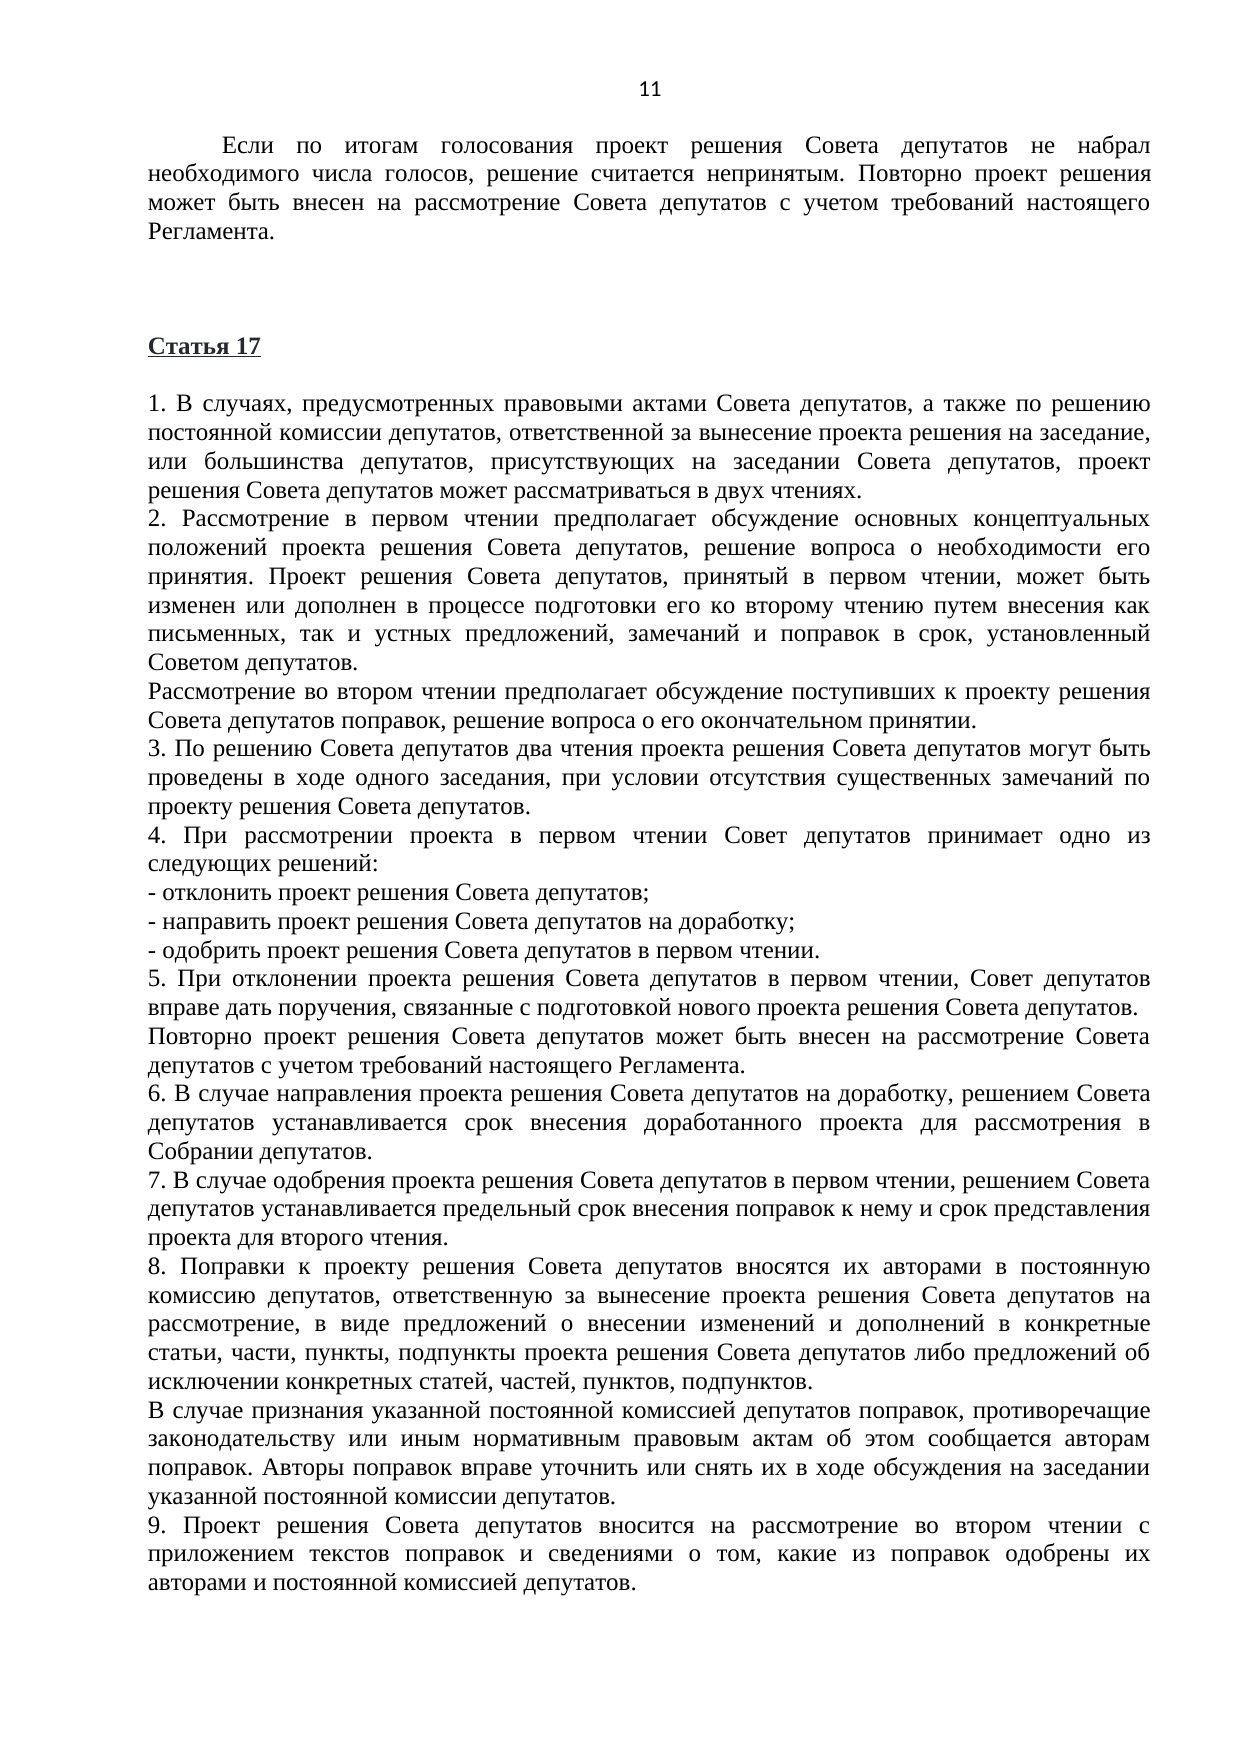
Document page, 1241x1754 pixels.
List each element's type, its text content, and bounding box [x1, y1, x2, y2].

text Повторно проект решения Совета депутатов может быть внесен на рассмотрение Совета депутатов с учетом требований настоящего Регламента. [148, 1021, 1152, 1078]
text 5. При отклонении проекта решения Совета депутатов в первом чтении, Совет депутатов вправе дать поручения, связанные с подготовкой нового проекта решения Совета депутатов. [148, 963, 1152, 1021]
text 3. По решению Совета депутатов два чтения проекта решения Совета депутатов могут быть проведены в ходе одного заседания, при условии отсутствия существенных замечаний по проекту решения Совета депутатов. [148, 733, 1152, 820]
text 9. Проект решения Совета депутатов вносится на рассмотрение во втором чтении с приложением текстов поправок и сведениями о том, какие из поправок одобрены их авторами и постоянной комиссией депутатов. [148, 1510, 1152, 1596]
text Рассмотрение во втором чтении предполагает обсуждение поступивших к проекту решения Совета депутатов поправок, решение вопроса о его окончательном принятии. [148, 676, 1152, 733]
text 6. В случае направления проекта решения Совета депутатов на доработку, решением Совета депутатов устанавливается срок внесения доработанного проекта для рассмотрения в Собрании депутатов. [148, 1078, 1152, 1165]
text 8. Поправки к проекту решения Совета депутатов вносятся их авторами в постоянную комиссию депутатов, ответственную за вынесение проекта решения Совета депутатов на рассмотрение, в виде предложений о внесении изменений и дополнений в конкретные статьи, части, пункты, подпункты проекта решения Совета депутатов либо предложений об исключении конкретных статей, частей, пунктов, подпунктов. [148, 1251, 1152, 1395]
text Если по итогам голосования проект решения Совета депутатов не набрал необходимого числа голосов, решение считается непринятым. Повторно проект решения может быть внесен на рассмотрение Совета депутатов с учетом требований настоящего Регламента. [148, 130, 1152, 245]
text 1. В случаях, предусмотренных правовыми актами Совета депутатов, а также по решению постоянной комиссии депутатов, ответственной за вынесение проекта решения на заседание, или большинства депутатов, присутствующих на заседании Совета депутатов, проект решения Совета депутатов может рассматриваться в двух чтениях. [148, 388, 1152, 503]
text - одобрить проект решения Совета депутатов в первом чтении. [148, 935, 1152, 963]
text Статья 17 [148, 331, 1152, 360]
text - отклонить проект решения Совета депутатов; [148, 877, 1152, 906]
text В случае признания указанной постоянной комиссией депутатов поправок, противоречащие законодательству или иным нормативным правовым актам об этом сообщается авторам поправок. Авторы поправок вправе уточнить или снять их в ходе обсуждения на заседании указанной постоянной комиссии депутатов. [148, 1395, 1152, 1510]
text 7. В случае одобрения проекта решения Совета депутатов в первом чтении, решением Совета депутатов устанавливается предельный срок внесения поправок к нему и срок представления проекта для второго чтения. [148, 1165, 1152, 1251]
text 2. Рассмотрение в первом чтении предполагает обсуждение основных концептуальных положений проекта решения Совета депутатов, решение вопроса о необходимости его принятия. Проект решения Совета депутатов, принятый в первом чтении, может быть изменен или дополнен в процессе подготовки его ко второму чтению путем внесения как письменных, так и устных предложений, замечаний и поправок в срок, установленный Советом депутатов. [148, 503, 1152, 676]
text 4. При рассмотрении проекта в первом чтении Совет депутатов принимает одно из следующих решений: [148, 820, 1152, 877]
text - направить проект решения Совета депутатов на доработку; [148, 906, 1152, 935]
